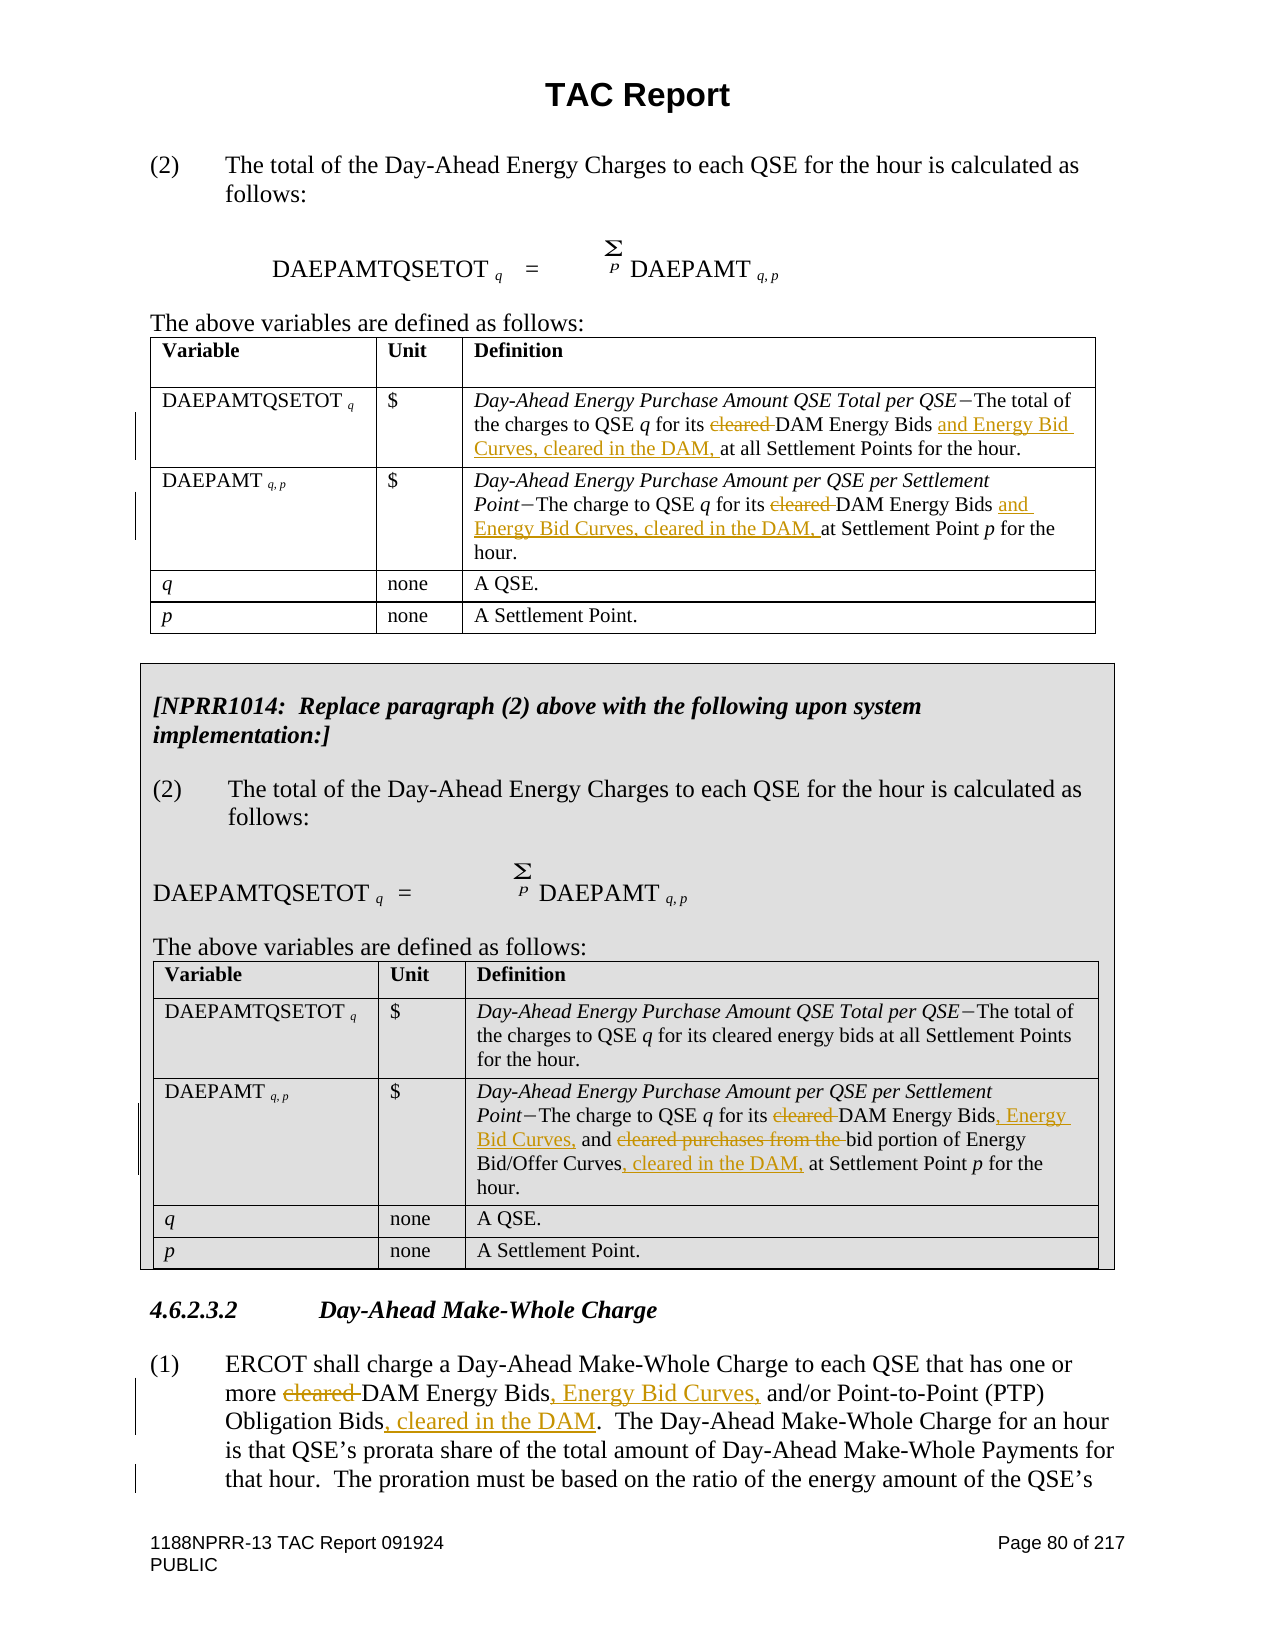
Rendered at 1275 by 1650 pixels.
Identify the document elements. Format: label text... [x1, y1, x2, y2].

table_cell DAEPAMT q, p [151, 468, 376, 570]
table_header Variable [151, 338, 376, 387]
table_cell $ [377, 468, 462, 570]
table_cell A Settlement Point. [463, 603, 1095, 633]
table_header [NPRR1014: Replace paragraph (2) above with the following upon system implementation:] (2) The total of the Day-Ahead Energy Charges to each QSE for the hour is calculated as follows: DAEPAMTQSETOT q = DAEPAMT q, p The above variables are defined as follows: [141, 664, 1114, 1269]
table_header Unit [377, 338, 462, 387]
text 4.6.2.3.2 Day-Ahead Make-Whole Charge [150, 1295, 1125, 1324]
table_cell p [151, 603, 376, 633]
table_cell $ [377, 388, 462, 467]
table_cell DAEPAMTQSETOT q [151, 388, 376, 467]
table_cell none [377, 571, 462, 601]
text DAEPAMTQSETOT q = DAEPAMT q, p [272, 232, 1125, 283]
table_cell none [377, 603, 462, 633]
table_cell Day-Ahead Energy Purchase Amount per QSE per Settlement PointThe charge to QSE q for its DAM Energy Bids at Settlement Point p for the hour. [463, 468, 1095, 570]
table_cell q [151, 571, 376, 601]
text The above variables are defined as follows: [150, 308, 1125, 337]
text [150, 1349, 1125, 1493]
table_header Definition [463, 338, 1095, 387]
table_cell A QSE. [463, 571, 1095, 601]
table_cell Day-Ahead Energy Purchase Amount QSE Total per QSEThe total of the charges to QSE q for its DAM Energy Bids at all Settlement Points for the hour. [463, 388, 1095, 467]
text (2) The total of the Day-Ahead Energy Charges to each QSE for the hour is calculated as follows: [150, 150, 1125, 207]
